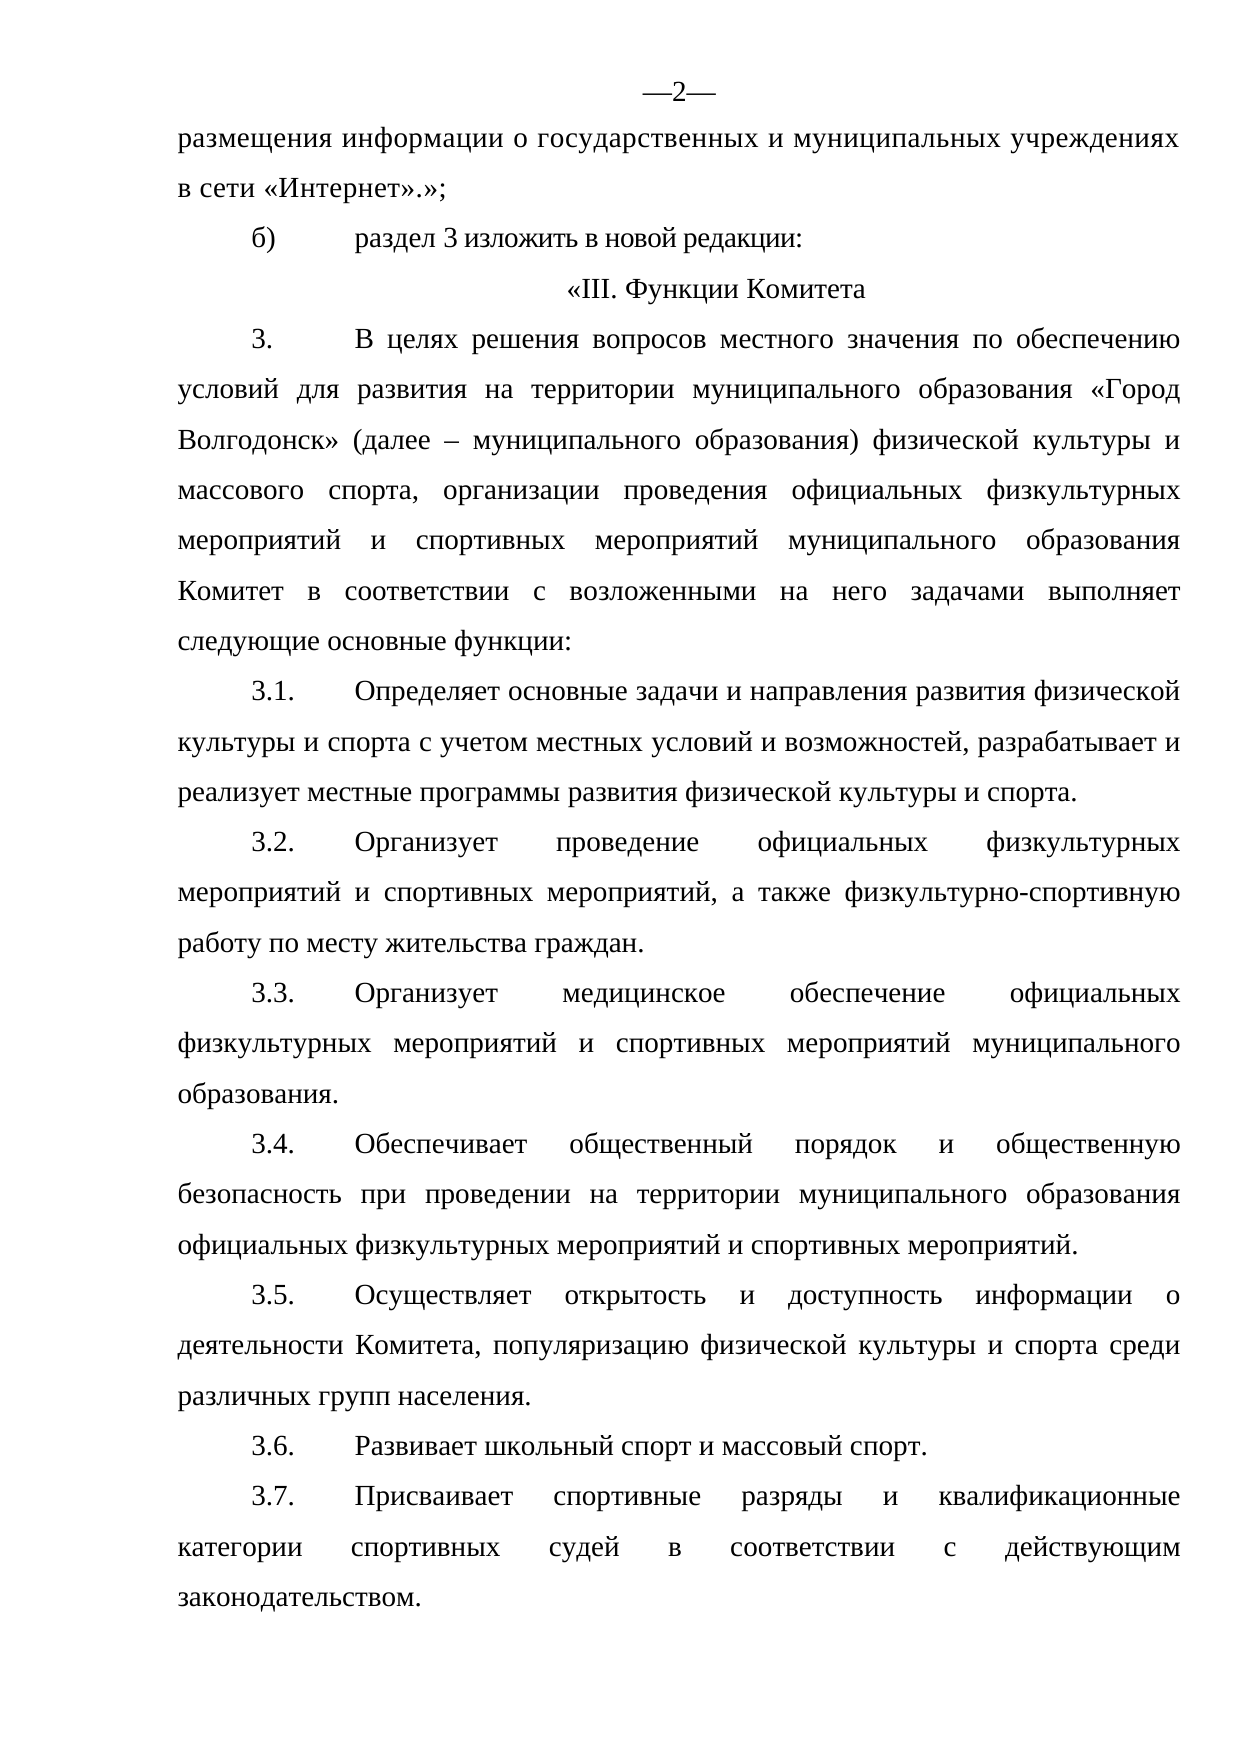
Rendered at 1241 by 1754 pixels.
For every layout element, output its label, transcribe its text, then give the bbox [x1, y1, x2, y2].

text 3.4. Обеспечивает общественный порядок и общественную безопасность при проведении на территории муниципального образования официальных физкультурных мероприятий и спортивных мероприятий. [177, 1126, 1181, 1260]
text 3. В целях решения вопросов местного значения по обеспечению условий для развития на территории муниципального образования «Город Волгодонск» (далее – муниципального образования) физической культуры и массового спорта, организации проведения официальных физкультурных мероприятий и спортивных мероприятий муниципального образования Комитет в соответствии с возложенными на него задачами выполняет следующие основные функции: [177, 321, 1181, 657]
text 3.5. Осуществляет открытость и доступность информации о деятельности Комитета, популяризацию физической культуры и спорта среди различных групп населения. [177, 1277, 1181, 1411]
text 3.3. Организует медицинское обеспечение официальных физкультурных мероприятий и спортивных мероприятий муниципального образования. [177, 975, 1181, 1109]
text 3.7. Присваивает спортивные разряды и квалификационные категории спортивных судей в соответствии с действующим законодательством. [177, 1478, 1181, 1612]
text б) раздел 3 изложить в новой редакции: [177, 221, 1181, 254]
text «III. Функции Комитета [177, 271, 1181, 304]
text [177, 120, 1181, 204]
text 3.1. Определяет основные задачи и направления развития физической культуры и спорта с учетом местных условий и возможностей, разрабатывает и реализует местные программы развития физической культуры и спорта. [177, 673, 1181, 807]
text 3.6. Развивает школьный спорт и массовый спорт. [177, 1428, 1181, 1462]
text 3.2. Организует проведение официальных физкультурных мероприятий и спортивных мероприятий, а также физкультурно-спортивную работу по месту жительства граждан. [177, 824, 1181, 958]
